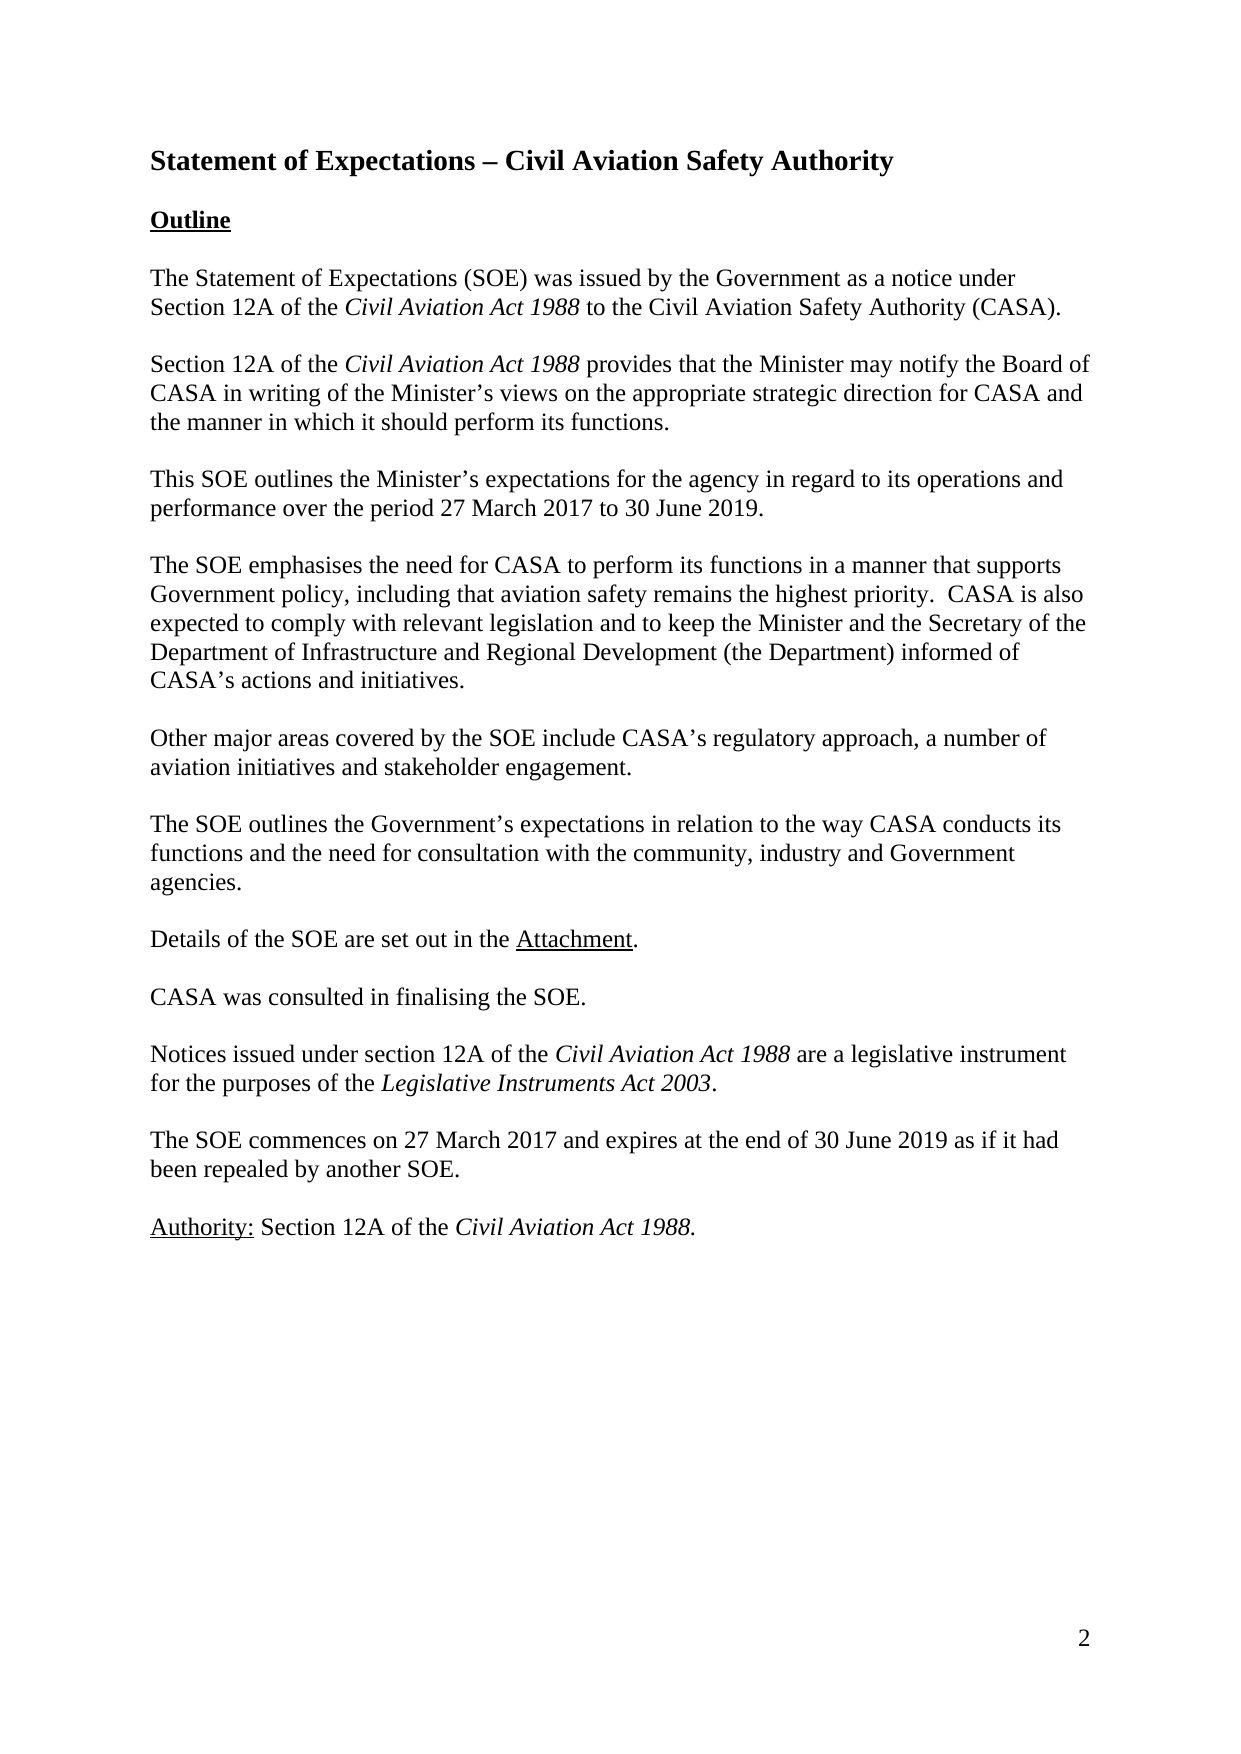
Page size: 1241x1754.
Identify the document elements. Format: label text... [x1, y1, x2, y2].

text The SOE commences on 27 March 2017 and expires at the end of 30 June 2019 as if it had been repealed by another SOE. [150, 1125, 1096, 1183]
text This SOE outlines the Minister’s expectations for the agency in regard to its operations and performance over the period 27 March 2017 to 30 June 2019. [150, 464, 1096, 522]
text Notices issued under section 12A of the Civil Aviation Act 1988 are a legislative instrument for the purposes of the Legislative Instruments Act 2003. [150, 1039, 1096, 1097]
text CASA was consulted in finalising the SOE. [150, 982, 1096, 1010]
text Authority: Section 12A of the Civil Aviation Act 1988. [150, 1212, 1096, 1240]
text Outline [150, 205, 1096, 234]
text The SOE outlines the Government’s expectations in relation to the way CASA conducts its functions and the need for consultation with the community, industry and Government agencies. [150, 809, 1096, 895]
text Statement of Expectations – Civil Aviation Safety Authority [150, 143, 1090, 177]
text Details of the SOE are set out in the Attachment. [150, 924, 1096, 953]
text Section 12A of the Civil Aviation Act 1988 provides that the Minister may notify the Board of CASA in writing of the Minister’s views on the appropriate strategic direction for CASA and the manner in which it should perform its functions. [150, 349, 1096, 435]
text Other major areas covered by the SOE include CASA’s regulatory approach, a number of aviation initiatives and stakeholder engagement. [150, 723, 1096, 780]
text The SOE emphasises the need for CASA to perform its functions in a manner that supports Government policy, including that aviation safety remains the highest priority. CASA is also expected to comply with relevant legislation and to keep the Minister and the Secretary of the Department of Infrastructure and Regional Development (the Department) informed of CASA’s actions and initiatives. [150, 550, 1096, 694]
text The Statement of Expectations (SOE) was issued by the Government as a notice under Section 12A of the Civil Aviation Act 1988 to the Civil Aviation Safety Authority (CASA). [150, 263, 1096, 320]
